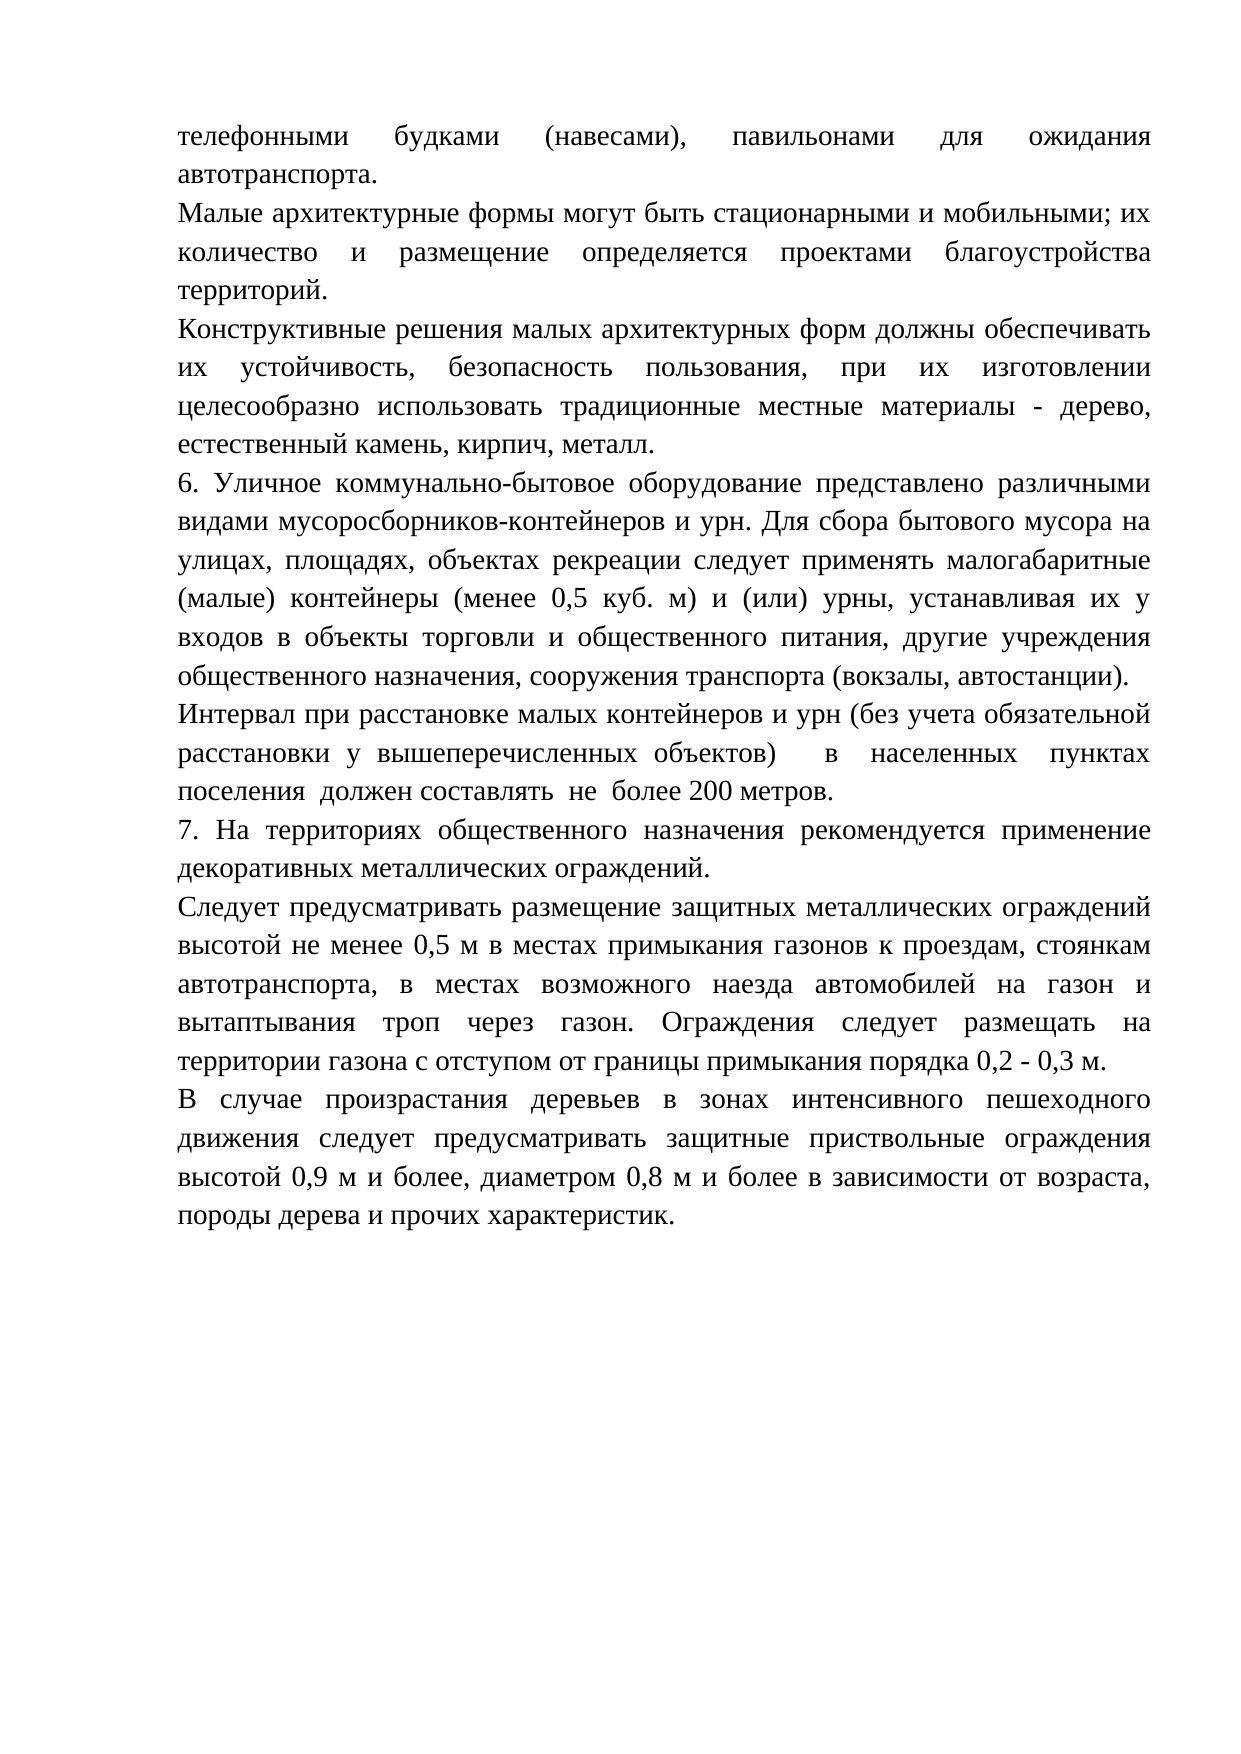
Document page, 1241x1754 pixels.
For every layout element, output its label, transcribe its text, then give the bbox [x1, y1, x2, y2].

text 7. На территориях общественного назначения рекомендуется применение декоративных металлических ограждений. [177, 812, 1152, 884]
text Интервал при расстановке малых контейнеров и урн (без учета обязательной расстановки у вышеперечисленных объектов) в населенных пунктах поселения должен составлять не более 200 метров. [177, 696, 1152, 807]
text В случае произрастания деревьев в зонах интенсивного пешеходного движения следует предусматривать защитные приствольные ограждения высотой 0,9 м и более, диаметром 0,8 м и более в зависимости от возраста, породы дерева и прочих характеристик. [177, 1082, 1152, 1231]
text Следует предусматривать размещение защитных металлических ограждений высотой не менее 0,5 м в местах примыкания газонов к проездам, стоянкам автотранспорта, в местах возможного наезда автомобилей на газон и вытаптывания троп через газон. Ограждения следует размещать на территории газона с отступом от границы примыкания порядка 0,2 - 0,3 м. [177, 889, 1152, 1077]
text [177, 118, 1152, 190]
text Малые архитектурные формы могут быть стационарными и мобильными; их количество и размещение определяется проектами благоустройства территорий. [177, 195, 1152, 306]
text Конструктивные решения малых архитектурных форм должны обеспечивать их устойчивость, безопасность пользования, при их изготовлении целесообразно использовать традиционные местные материалы - дерево, естественный камень, кирпич, металл. [177, 311, 1152, 460]
text 6. Уличное коммунально-бытовое оборудование представлено различными видами мусоросборников-контейнеров и урн. Для сбора бытового мусора на улицах, площадях, объектах рекреации следует применять малогабаритные (малые) контейнеры (менее 0,5 куб. м) и (или) урны, устанавливая их у входов в объекты торговли и общественного питания, другие учреждения общественного назначения, сооружения транспорта (вокзалы, автостанции). [177, 465, 1152, 691]
